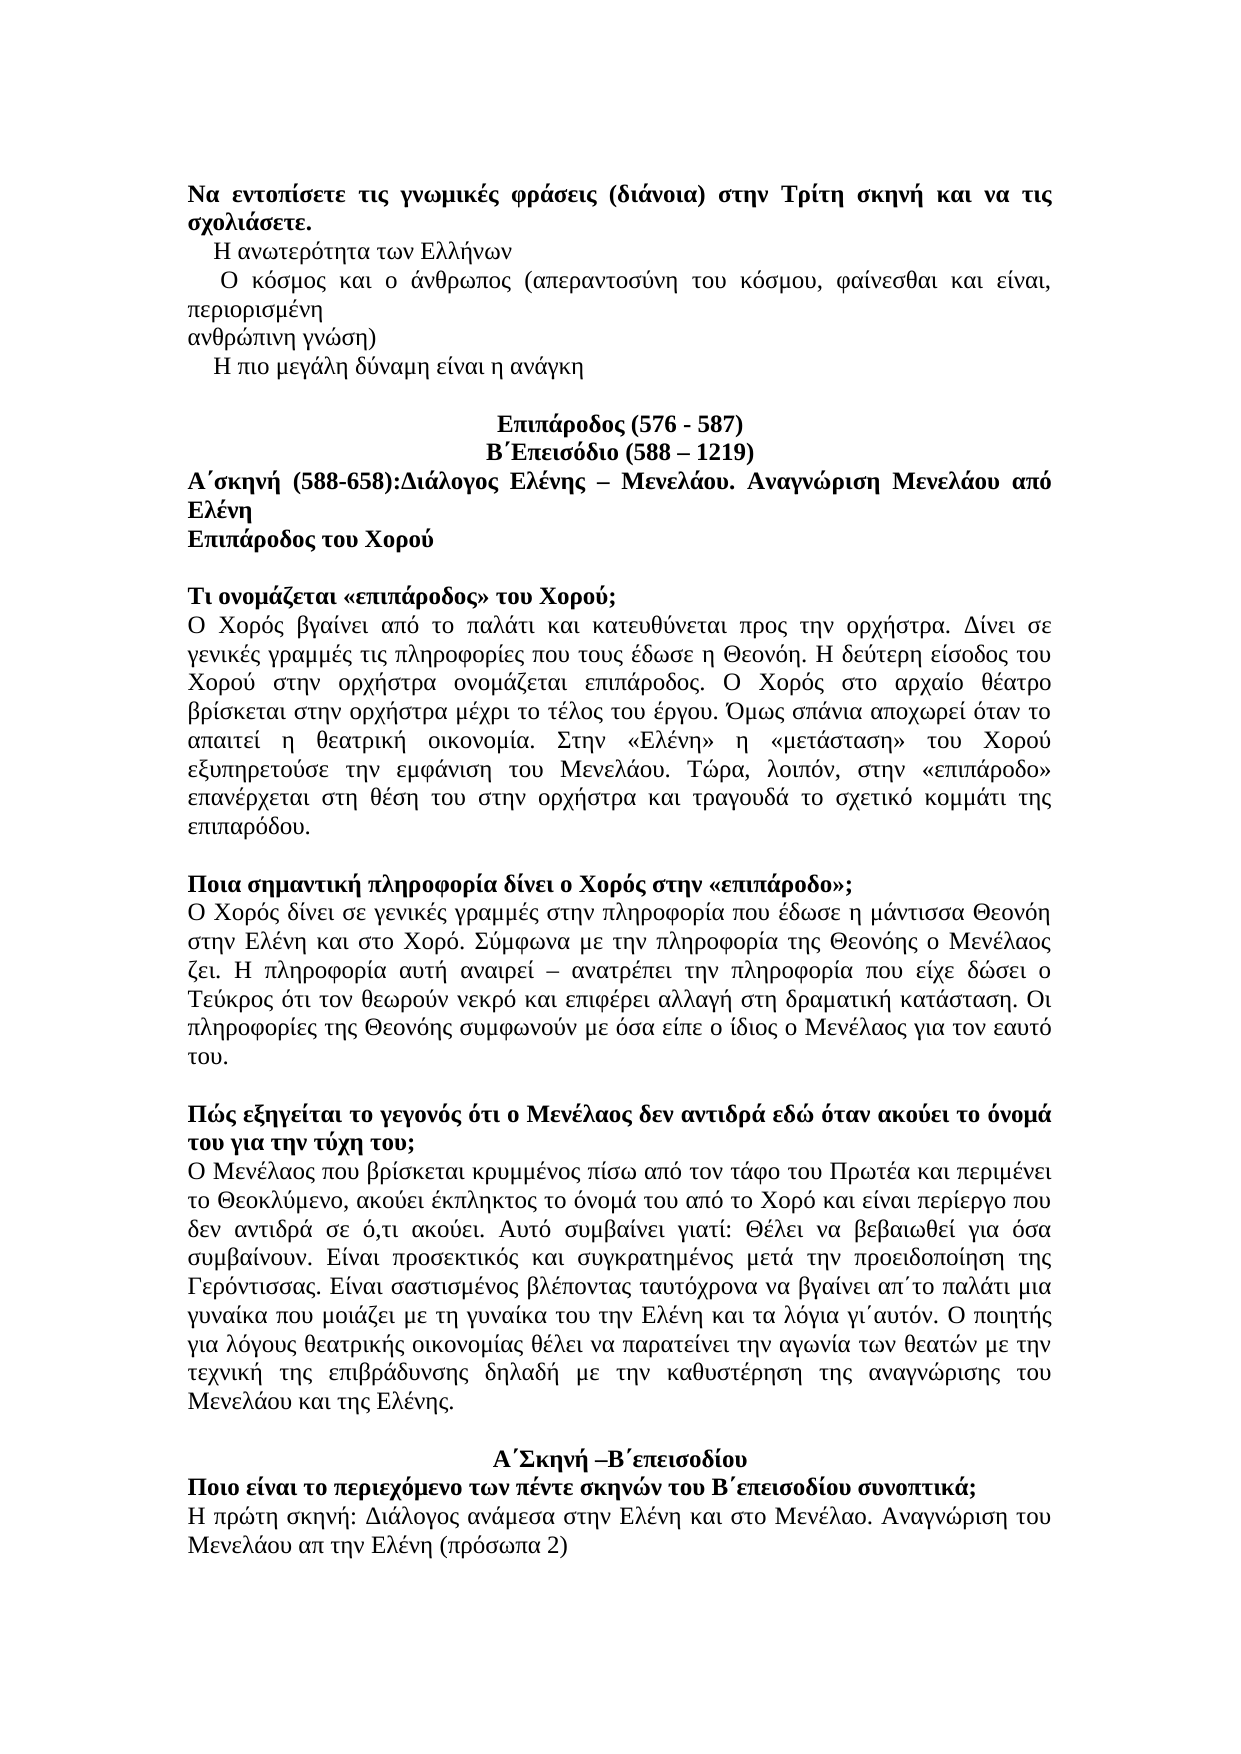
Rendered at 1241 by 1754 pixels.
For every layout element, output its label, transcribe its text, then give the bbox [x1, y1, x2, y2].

text Β΄Επεισόδιο (588 – 1219) [187, 437, 1053, 466]
text  Ο κόσμος και ο άνθρωπος (απεραντοσύνη του κόσμου, φαίνεσθαι και είναι, περιορισμένη [187, 265, 1053, 322]
text  Η πιο μεγάλη δύναμη είναι η ανάγκη [187, 351, 1053, 380]
text Η πρώτη σκηνή: Διάλογος ανάμεσα στην Ελένη και στο Μενέλαο. Αναγνώριση του Μενελάου απ την Ελένη (πρόσωπα 2) [187, 1501, 1053, 1559]
text Ο Χορός βγαίνει από το παλάτι και κατευθύνεται προς την ορχήστρα. Δίνει σε γενικές γραμμές τις πληροφορίες που τους έδωσε η Θεονόη. Η δεύτερη είσοδος του Χορού στην ορχήστρα ονομάζεται επιπάροδος. Ο Χορός στο αρχαίο θέατρο βρίσκεται στην ορχήστρα μέχρι το τέλος του έργου. Όμως σπάνια αποχωρεί όταν το απαιτεί η θεατρική οικονομία. Στην «Ελένη» η «μετάσταση» του Χορού εξυπηρετούσε την εμφάνιση του Μενελάου. Τώρα, λοιπόν, στην «επιπάροδο» επανέρχεται στη θέση του στην ορχήστρα και τραγουδά το σχετικό κομμάτι της επιπαρόδου. [187, 610, 1053, 840]
text Επιπάροδος του Χορού [187, 524, 1053, 552]
text Πώς εξηγείται το γεγονός ότι ο Μενέλαος δεν αντιδρά εδώ όταν ακούει το όνομά του για την τύχη του; [187, 1099, 1053, 1156]
text Τι ονομάζεται «επιπάροδος» του Χορού; [187, 581, 1053, 610]
text Ποια σημαντική πληροφορία δίνει ο Χορός στην «επιπάροδο»; [187, 869, 1053, 897]
text Ποιο είναι το περιεχόμενο των πέντε σκηνών του Β΄επεισοδίου συνοπτικά; [187, 1472, 1053, 1501]
text Ο Μενέλαος που βρίσκεται κρυμμένος πίσω από τον τάφο του Πρωτέα και περιμένει το Θεοκλύμενο, ακούει έκπληκτος το όνομά του από το Χορό και είναι περίεργο που δεν αντιδρά σε ό,τι ακούει. Αυτό συμβαίνει γιατί: Θέλει να βεβαιωθεί για όσα συμβαίνουν. Είναι προσεκτικός και συγκρατημένος μετά την προειδοποίηση της Γερόντισσας. Είναι σαστισμένος βλέποντας ταυτόχρονα να βγαίνει απ΄το παλάτι μια γυναίκα που μοιάζει με τη γυναίκα του την Ελένη και τα λόγια γι΄αυτόν. Ο ποιητής για λόγους θεατρικής οικονομίας θέλει να παρατείνει την αγωνία των θεατών με την τεχνική της επιβράδυνσης δηλαδή με την καθυστέρηση της αναγνώρισης του Μενελάου και της Ελένης. [187, 1156, 1053, 1415]
text Ο Χορός δίνει σε γενικές γραμμές στην πληροφορία που έδωσε η μάντισσα Θεονόη στην Ελένη και στο Χορό. Σύμφωνα με την πληροφορία της Θεονόης ο Μενέλαος ζει. Η πληροφορία αυτή αναιρεί – ανατρέπει την πληροφορία που είχε δώσει ο Τεύκρος ότι τον θεωρούν νεκρό και επιφέρει αλλαγή στη δραματική κατάσταση. Οι πληροφορίες της Θεονόης συμφωνούν με όσα είπε ο ίδιος ο Μενέλαος για τον εαυτό του. [187, 897, 1053, 1070]
text Επιπάροδος (576 - 587) [187, 409, 1053, 437]
text Α΄Σκηνή –Β΄επεισοδίου [187, 1444, 1053, 1472]
text  Η ανωτερότητα των Ελλήνων [187, 236, 1053, 265]
text Α΄σκηνή (588-658):Διάλογος Ελένης – Μενελάου. Αναγνώριση Μενελάου από Ελένη [187, 466, 1053, 524]
text Να εντοπίσετε τις γνωμικές φράσεις (διάνοια) στην Τρίτη σκηνή και να τις σχολιάσετε. [187, 179, 1053, 236]
text ανθρώπινη γνώση) [187, 322, 1053, 351]
